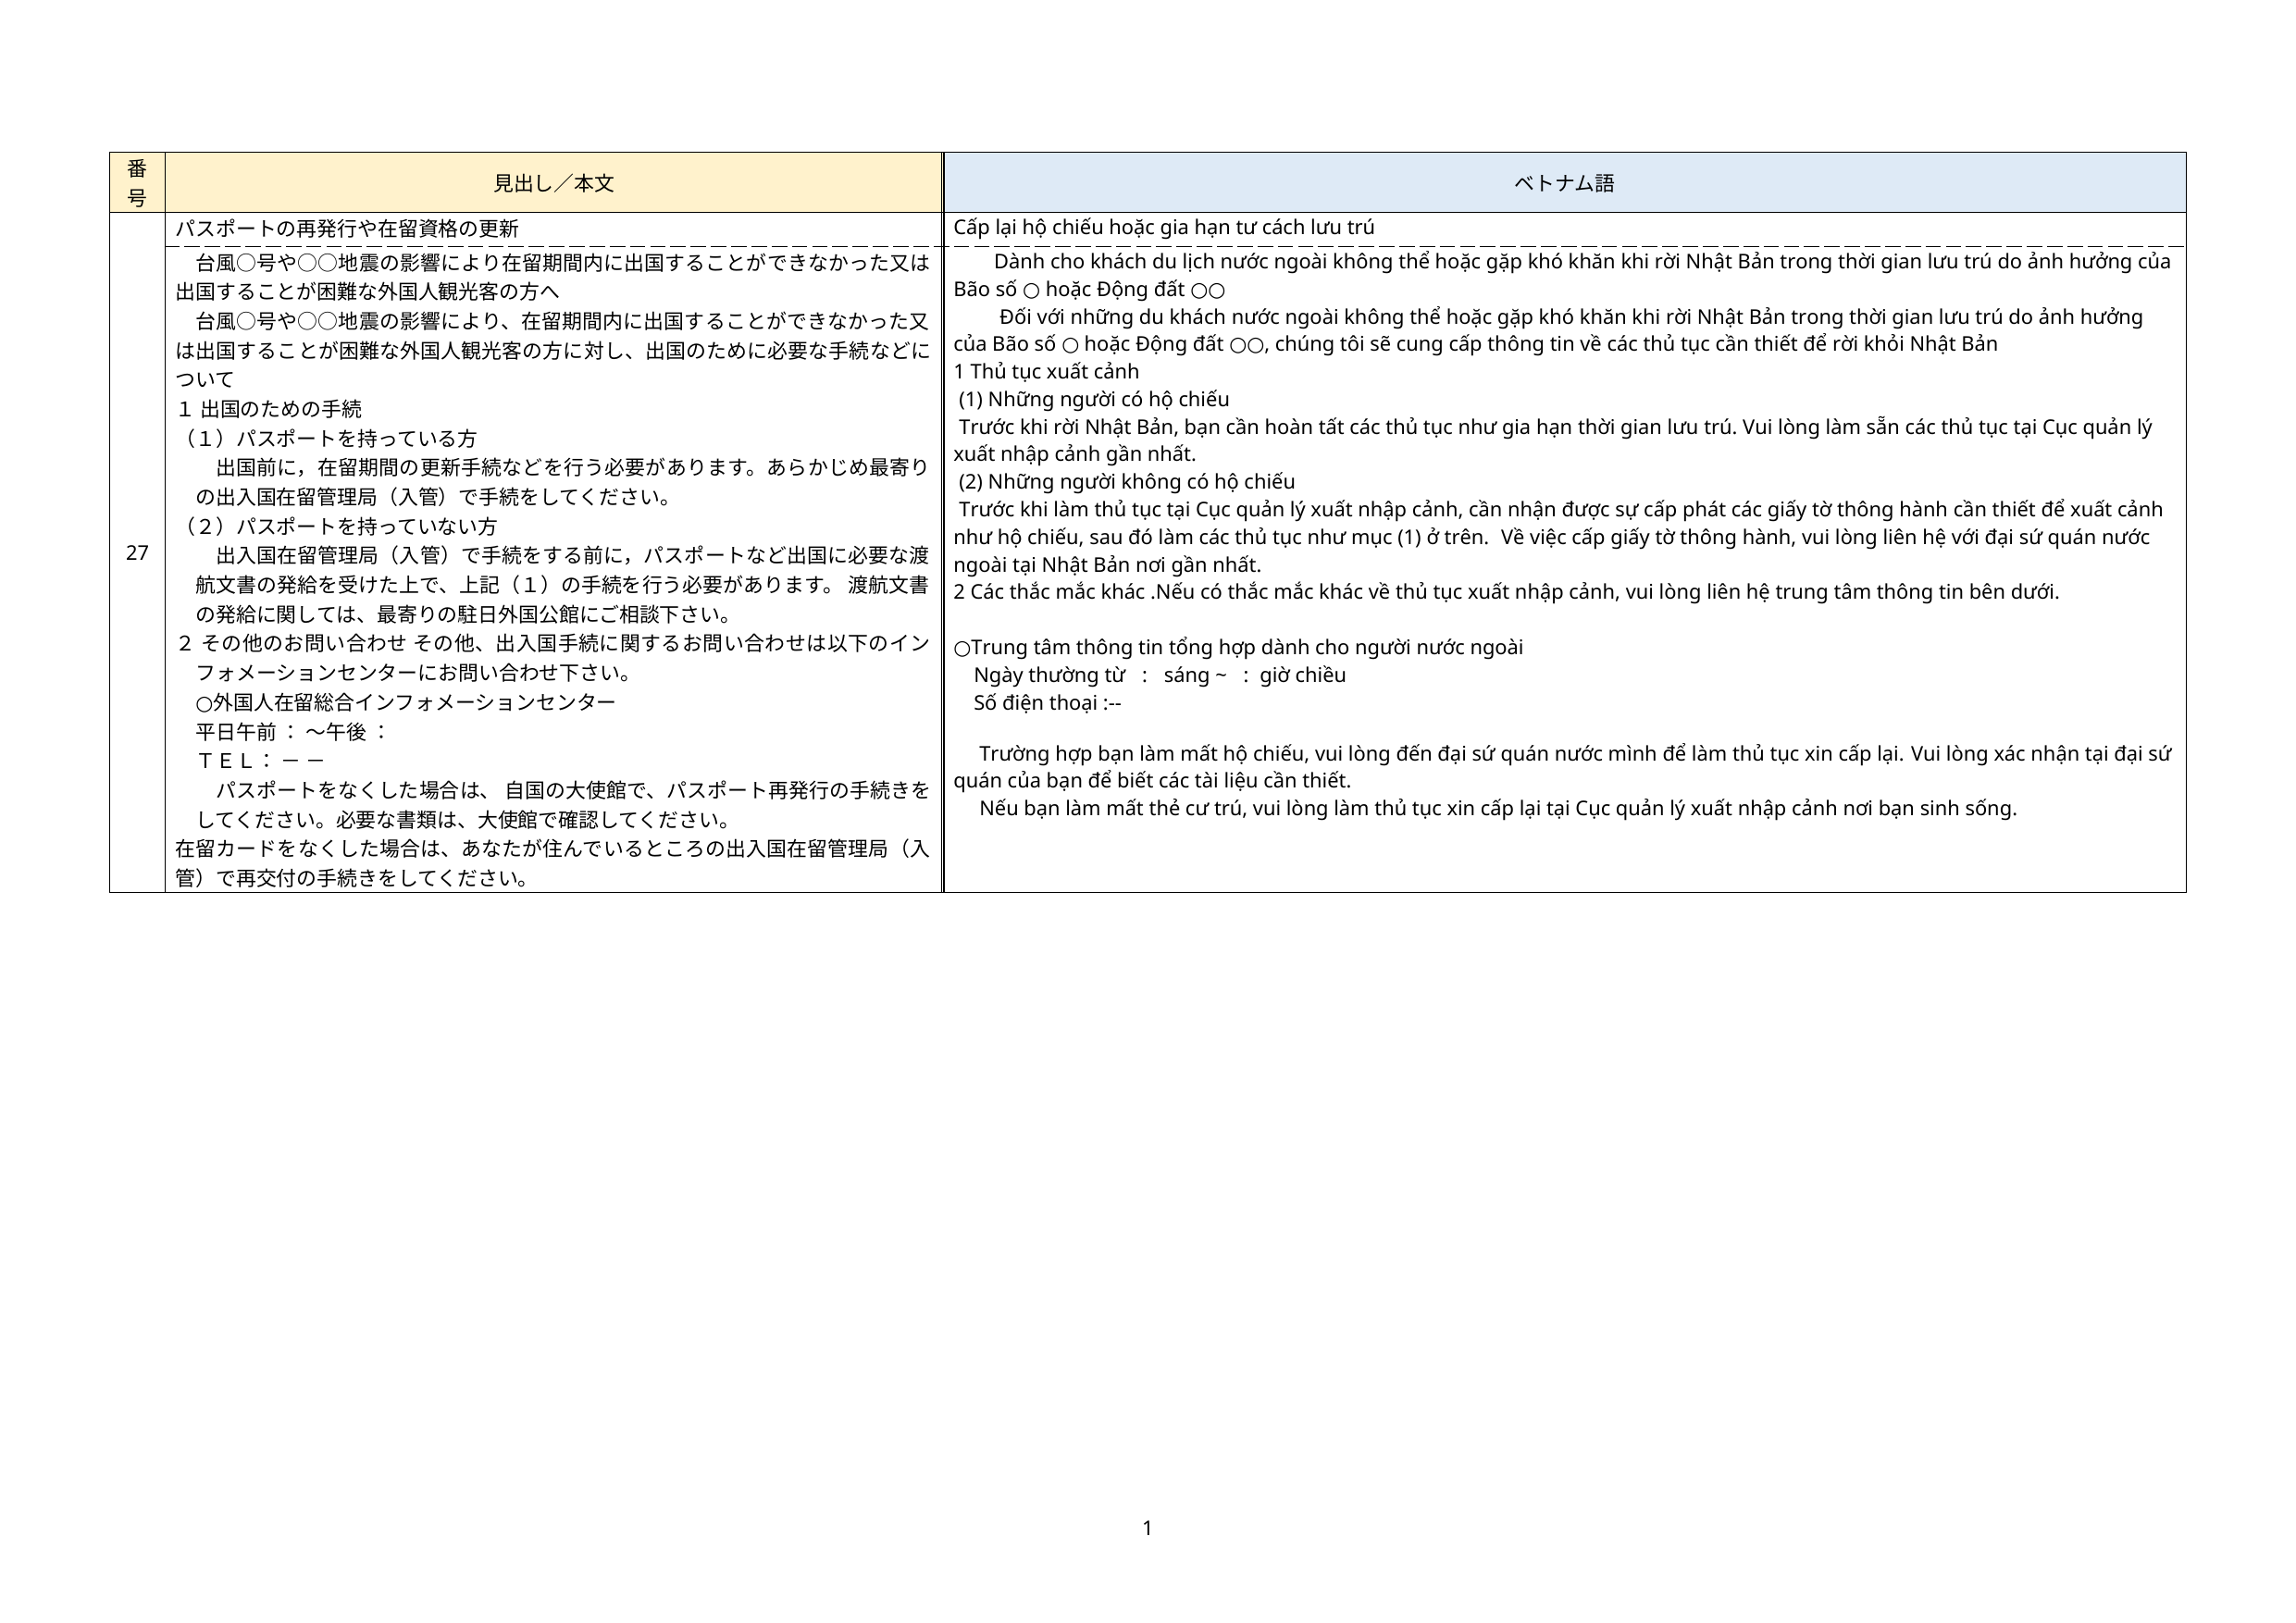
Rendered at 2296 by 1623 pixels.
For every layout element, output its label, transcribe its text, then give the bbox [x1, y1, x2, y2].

table_cell パスポートの再発行や在留資格の更新 [166, 213, 941, 246]
table_header 見出し／本文 [166, 153, 941, 212]
table_cell 27 [110, 213, 165, 892]
table_header 番号 [110, 153, 165, 212]
table_cell 台風○号や○○地震の影響により在留期間内に出国することができなかった又は出国することが困難な外国人観光客の方へ 台風○号や○○地震の影響により、在留期間内に出国することができなかった又は出国することが困難な外国人観光客の方に対し、出国のために必要な手続などについて １ 出国のための手続 （１）パスポートを持っている方 出国前に，在留期間の更新手続などを行う必要があります。あらかじめ最寄りの出入国在留管理局（入管）で手続をしてください。 （２）パスポートを持っていない方 出入国在留管理局（入管）で手続をする前に，パスポートなど出国に必要な渡航文書の発給を受けた上で、上記（１）の手続を行う必要があります。 渡航文書の発給に関しては、最寄りの駐日外国公館にご相談下さい。 ２ その他のお問い合わせ その他、出入国手続に関するお問い合わせは以下のインフォメーションセンターにお問い合わせ下さい。 ○外国人在留総合インフォメーションセンター 平日午前 ： ～午後 ： ＴＥＬ： － － パスポートをなくした場合は、 自国の大使館で、パスポート再発行の手続きをしてください。必要な書類は、大使館で確認してください。 在留カードをなくした場合は、あなたが住んでいるところの出入国在留管理局（入管）で再交付の手続きをしてください。 [166, 246, 941, 892]
table_cell Cấp lại hộ chiếu hoặc gia hạn tư cách lưu trú [945, 213, 2186, 246]
table_header ベトナム語 [945, 153, 2186, 212]
table_cell Dành cho khách du lịch nước ngoài không thể hoặc gặp khó khăn khi rời Nhật Bản trong thời gian lưu trú do ảnh hưởng của Bão số ○ hoặc Động đất ○○ Đối với những du khách nước ngoài không thể hoặc gặp khó khăn khi rời Nhật Bản trong thời gian lưu trú do ảnh hưởng của Bão số ○ hoặc Động đất ○○, chúng tôi sẽ cung cấp thông tin về các thủ tục cần thiết để rời khỏi Nhật Bản 1 Thủ tục xuất cảnh (1) Những người có hộ chiếu Trước khi rời Nhật Bản, bạn cần hoàn tất các thủ tục như gia hạn thời gian lưu trú. Vui lòng làm sẵn các thủ tục tại Cục quản lý xuất nhập cảnh gần nhất. (2) Những người không có hộ chiếu Trước khi làm thủ tục tại Cục quản lý xuất nhập cảnh, cần nhận được sự cấp phát các giấy tờ thông hành cần thiết để xuất cảnh như hộ chiếu, sau đó làm các thủ tục như mục (1) ở trên. Về việc cấp giấy tờ thông hành, vui lòng liên hệ với đại sứ quán nước ngoài tại Nhật Bản nơi gần nhất. 2 Các thắc mắc khác .Nếu có thắc mắc khác về thủ tục xuất nhập cảnh, vui lòng liên hệ trung tâm thông tin bên dưới. ○Trung tâm thông tin tổng hợp dành cho người nước ngoài Ngày thường từ : sáng ~ : giờ chiều Số điện thoại :-- Trường hợp bạn làm mất hộ chiếu, vui lòng đến đại sứ quán nước mình để làm thủ tục xin cấp lại. Vui lòng xác nhận tại đại sứ quán của bạn để biết các tài liệu cần thiết. Nếu bạn làm mất thẻ cư trú, vui lòng làm thủ tục xin cấp lại tại Cục quản lý xuất nhập cảnh nơi bạn sinh sống. [945, 246, 2186, 892]
